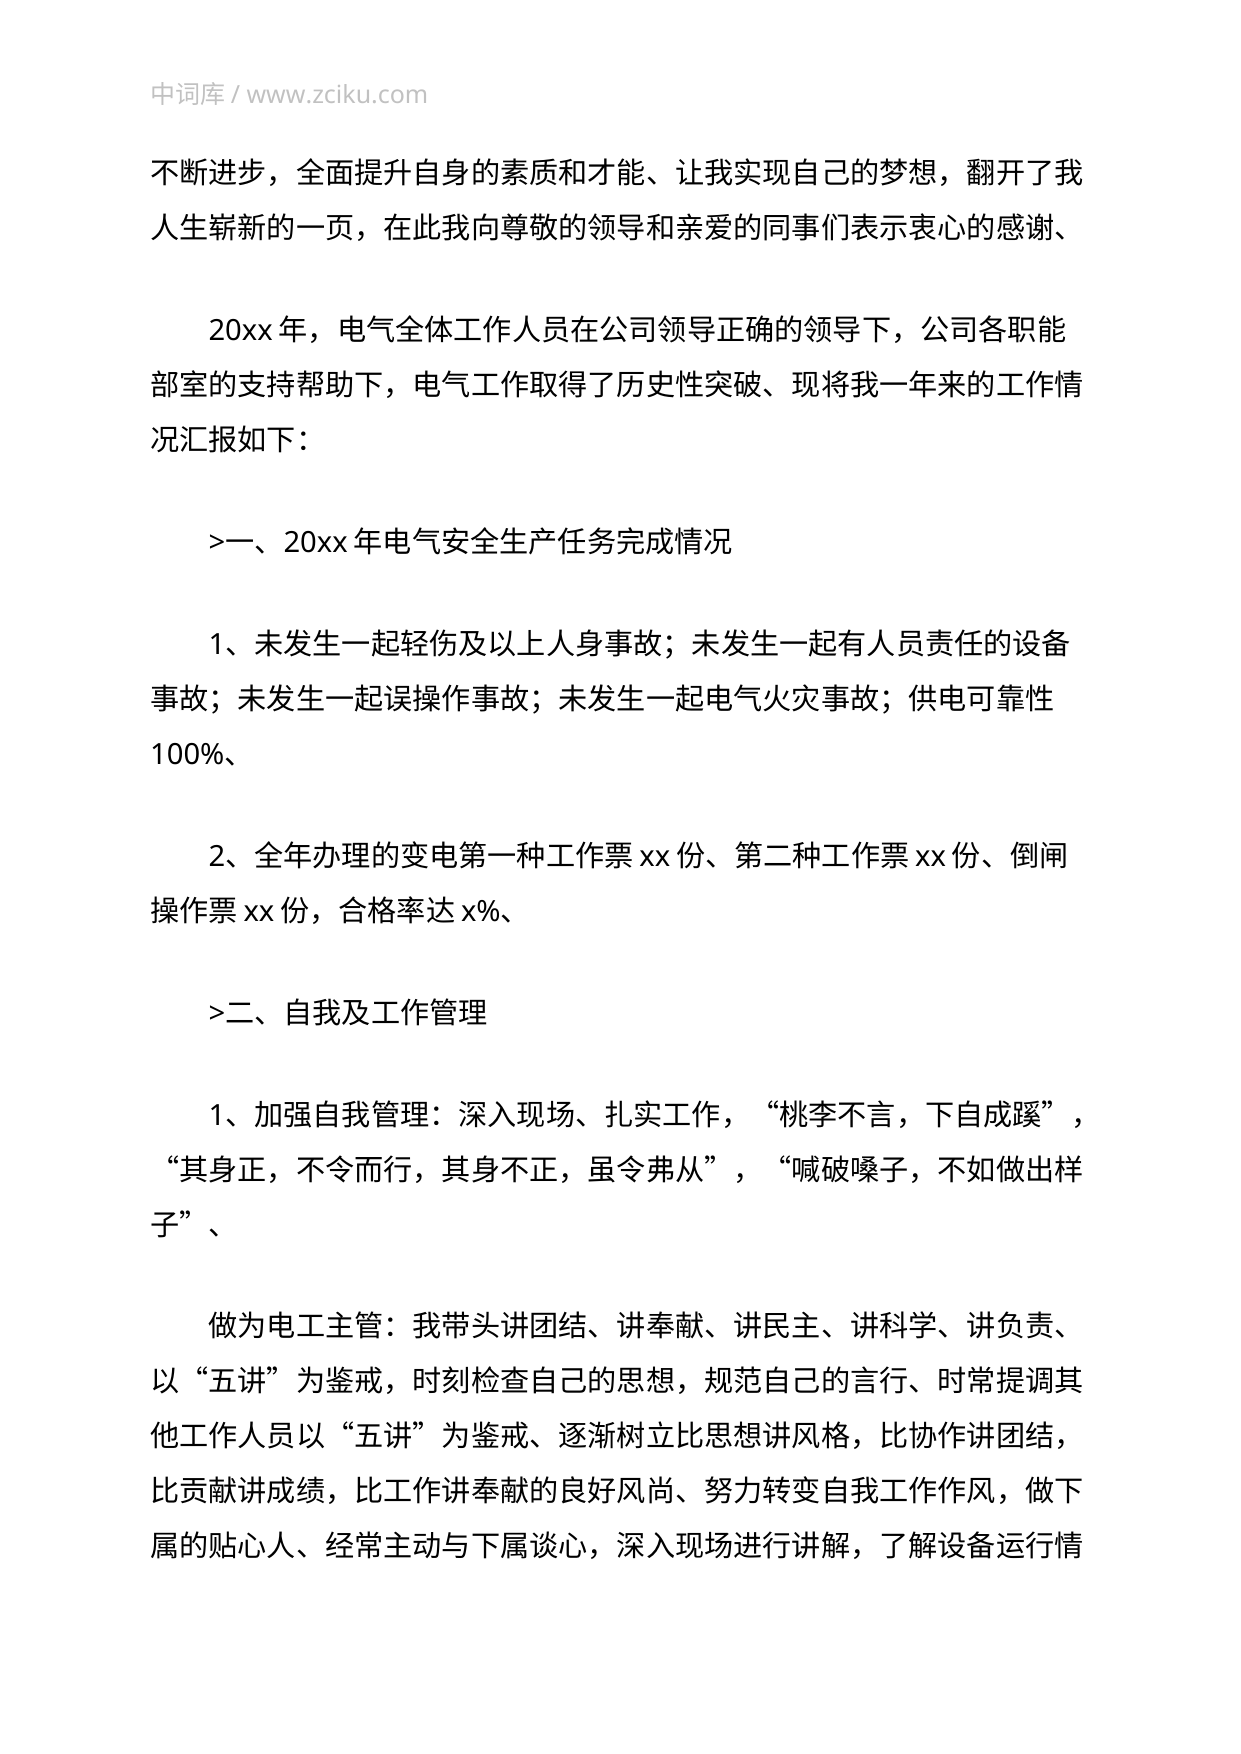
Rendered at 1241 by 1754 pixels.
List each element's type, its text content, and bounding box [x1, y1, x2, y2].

text 1、加强自我管理：深入现场、扎实工作，“桃李不言，下自成蹊”，“其身正，不令而行，其身不正，虽令弗从”，“喊破嗓子，不如做出样子”、 [150, 1091, 1090, 1243]
text 1、未发生一起轻伤及以上人身事故；未发生一起有人员责任的设备事故；未发生一起误操作事故；未发生一起电气火灾事故；供电可靠性100%、 [150, 620, 1090, 773]
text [150, 150, 1090, 247]
text 20xx年，电气全体工作人员在公司领导正确的领导下，公司各职能部室的支持帮助下，电气工作取得了历史性突破、现将我一年来的工作情况汇报如下： [150, 307, 1090, 459]
text >一、20xx年电气安全生产任务完成情况 [150, 518, 1090, 561]
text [150, 1303, 1090, 1565]
text 2、全年办理的变电第一种工作票xx份、第二种工作票xx份、倒闸操作票xx份，合格率达x%、 [150, 832, 1090, 929]
text >二、自我及工作管理 [150, 989, 1090, 1032]
